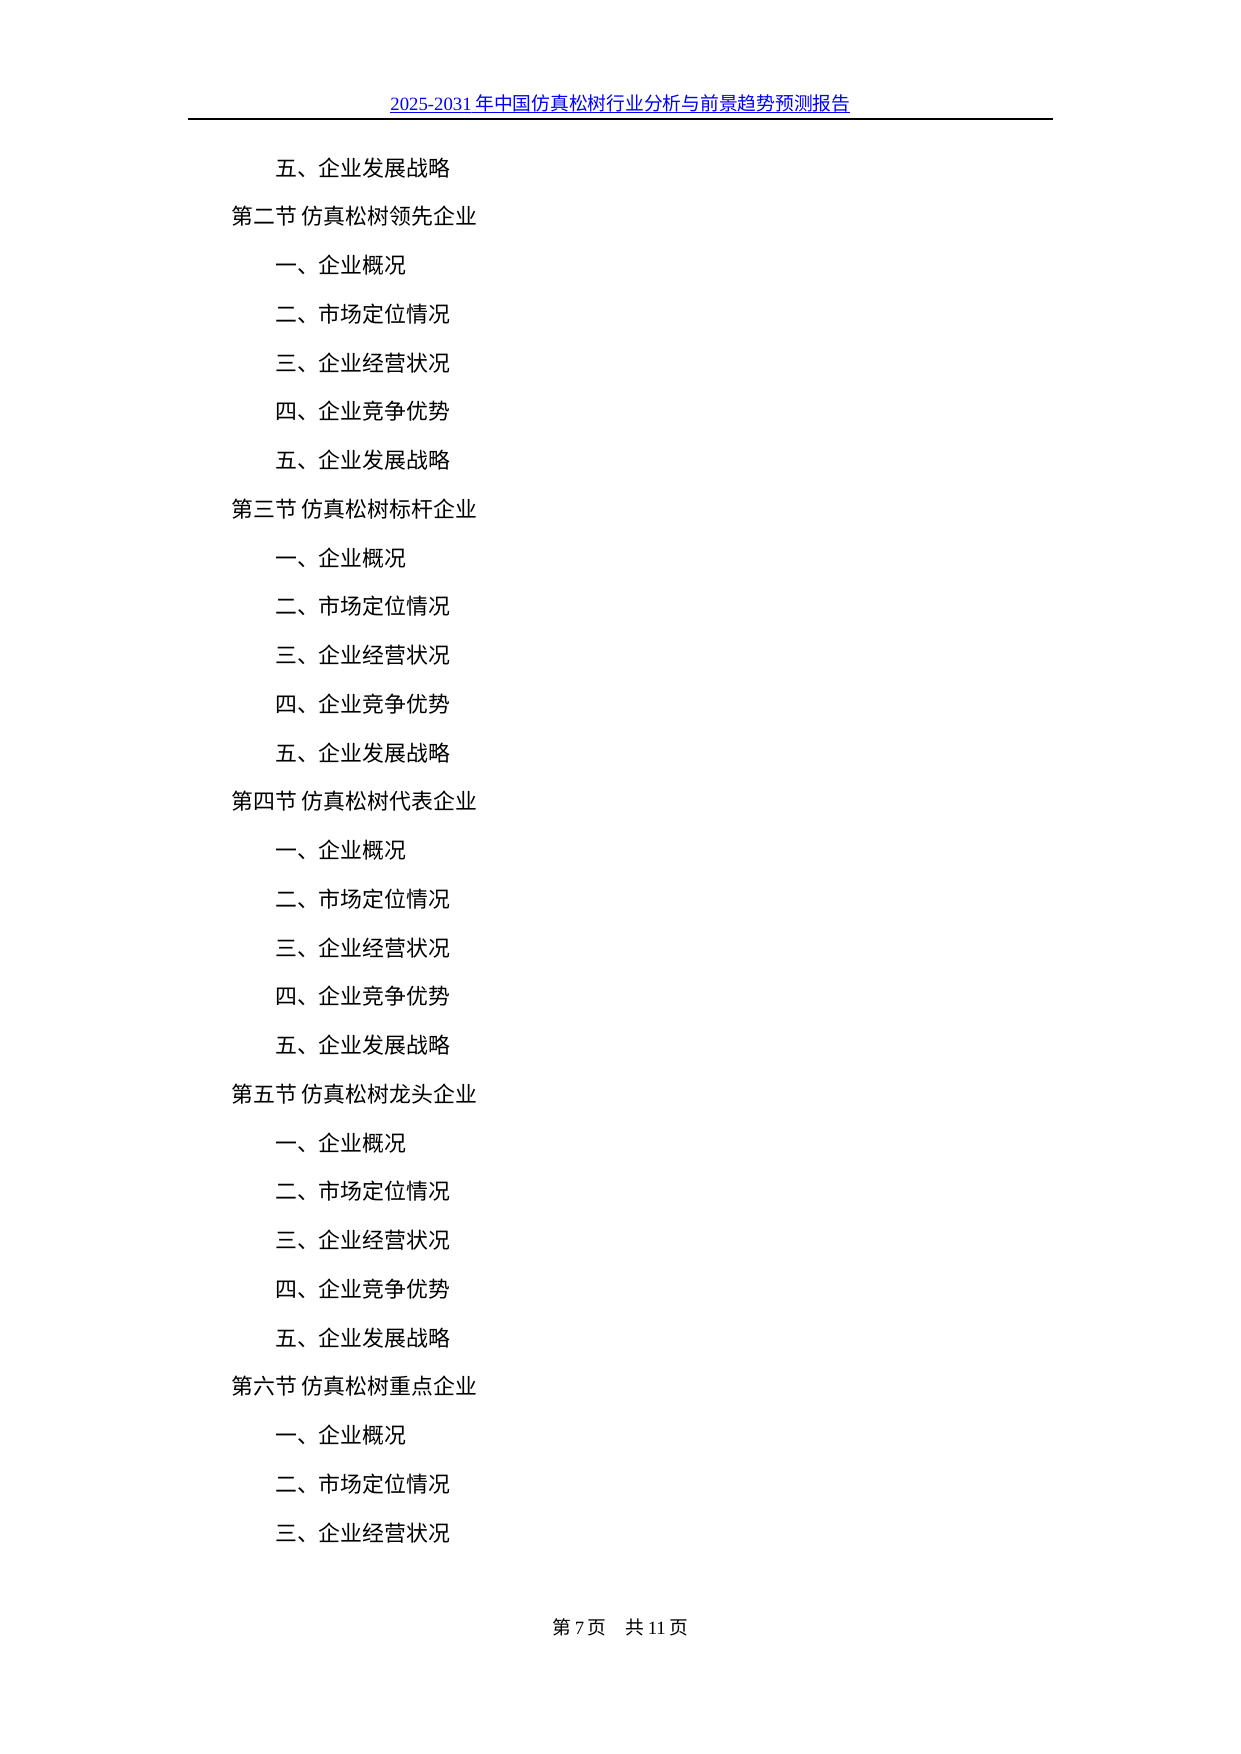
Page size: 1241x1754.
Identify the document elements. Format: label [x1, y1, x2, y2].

text [187, 150, 1053, 1548]
